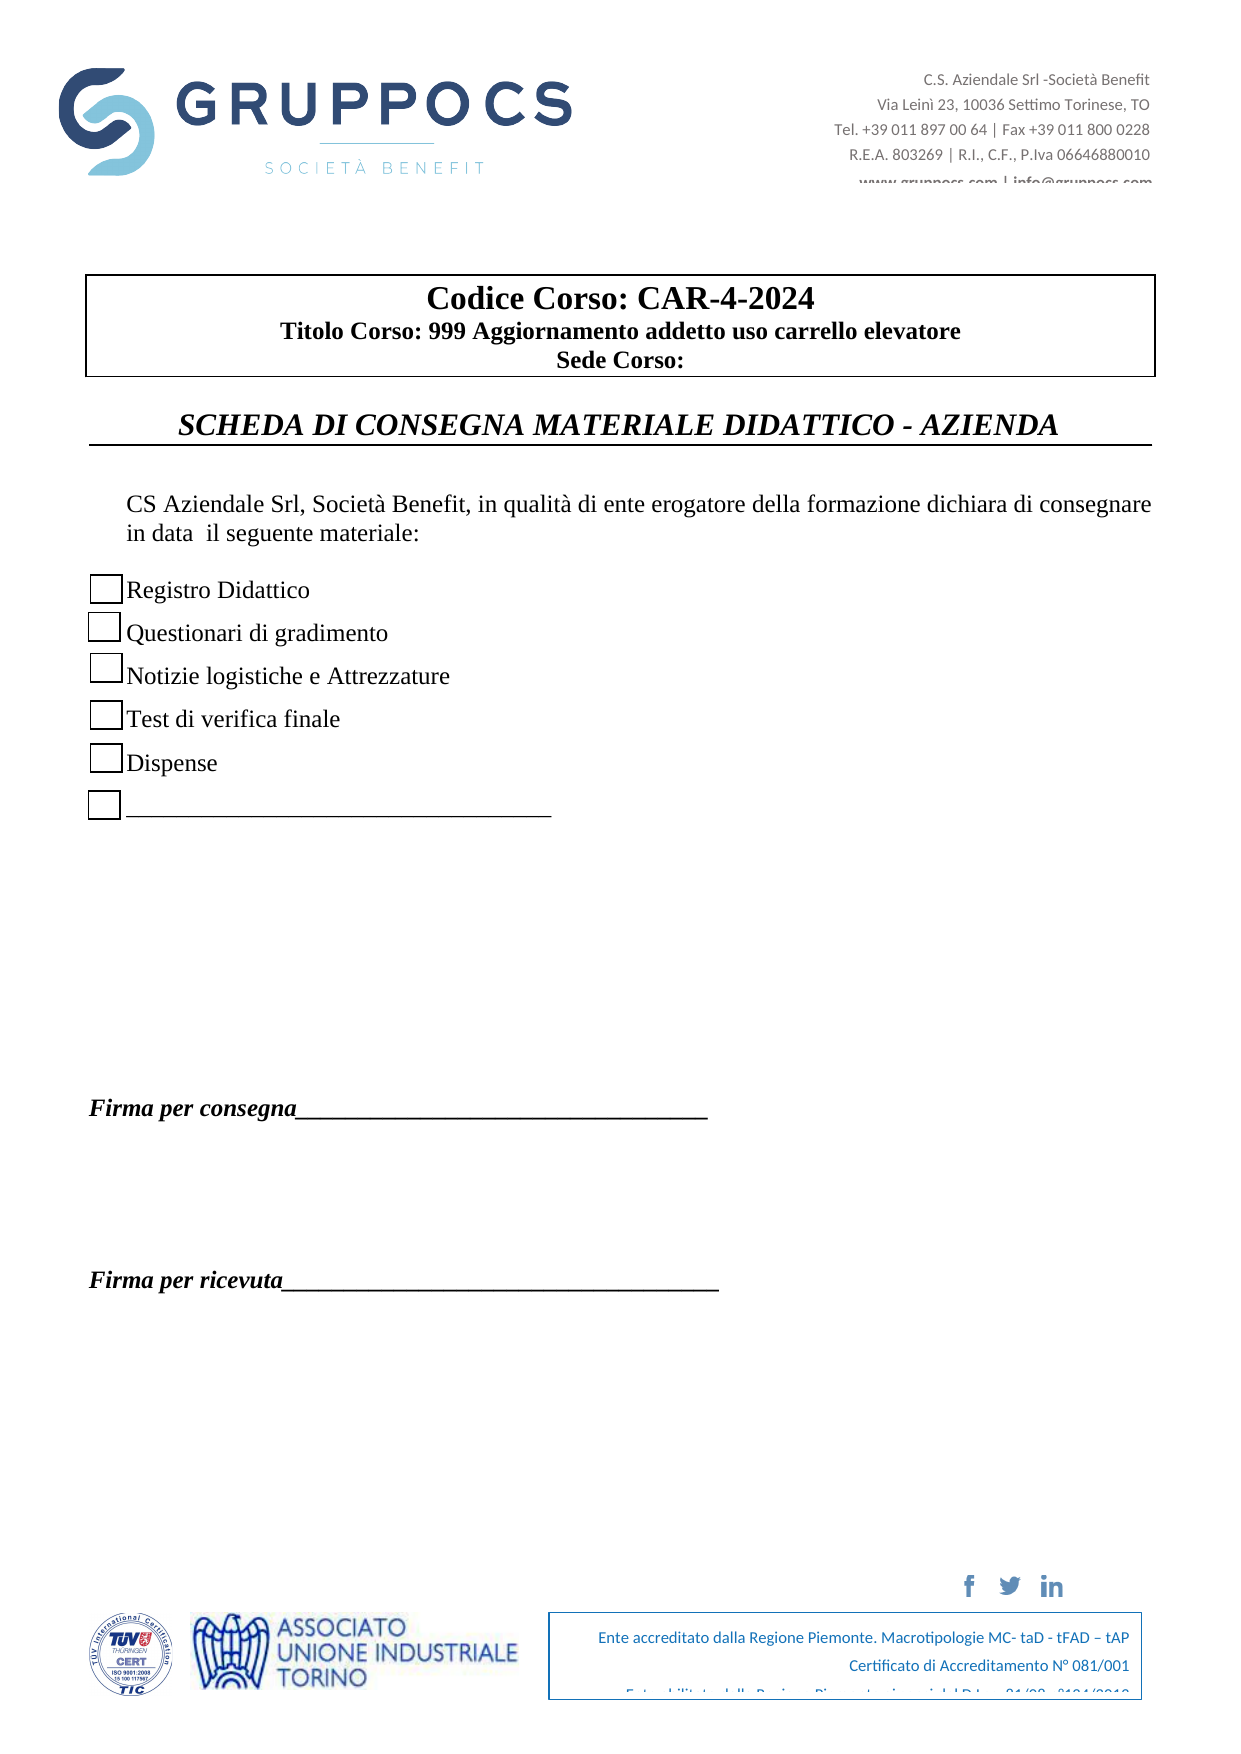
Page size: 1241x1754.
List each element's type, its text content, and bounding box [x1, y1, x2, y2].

text Firma per consegna_________________________________ [29, 1093, 1152, 1121]
text Notizie logistiche e Attrezzature [126, 661, 1152, 690]
text SCHEDA DI CONSEGNA MATERIALE DIDATTICO - AZIENDA [88, 406, 1152, 446]
picture [58, 68, 580, 178]
text Registro Didattico [126, 575, 1152, 604]
text Codice Corso: CAR-4-2024 [87, 276, 1154, 316]
picture [190, 1612, 520, 1690]
text Test di verifica finale [126, 704, 1152, 733]
text Firma per ricevuta___________________________________ [88, 1265, 1152, 1294]
text Sede Corso: [87, 341, 1154, 376]
text Dispense [126, 748, 1152, 776]
text __________________________________ [126, 791, 1152, 819]
text Questionari di gradimento [126, 618, 1152, 647]
text CS Aziendale Srl, Società Benefit, in qualità di ente erogatore della formazione dichiara di consegnare in data il seguente materiale: [126, 489, 1152, 546]
picture [89, 1613, 173, 1696]
picture [964, 1575, 1063, 1597]
text Titolo Corso: 999 Aggiornamento addetto uso carrello elevatore [88, 316, 1152, 341]
